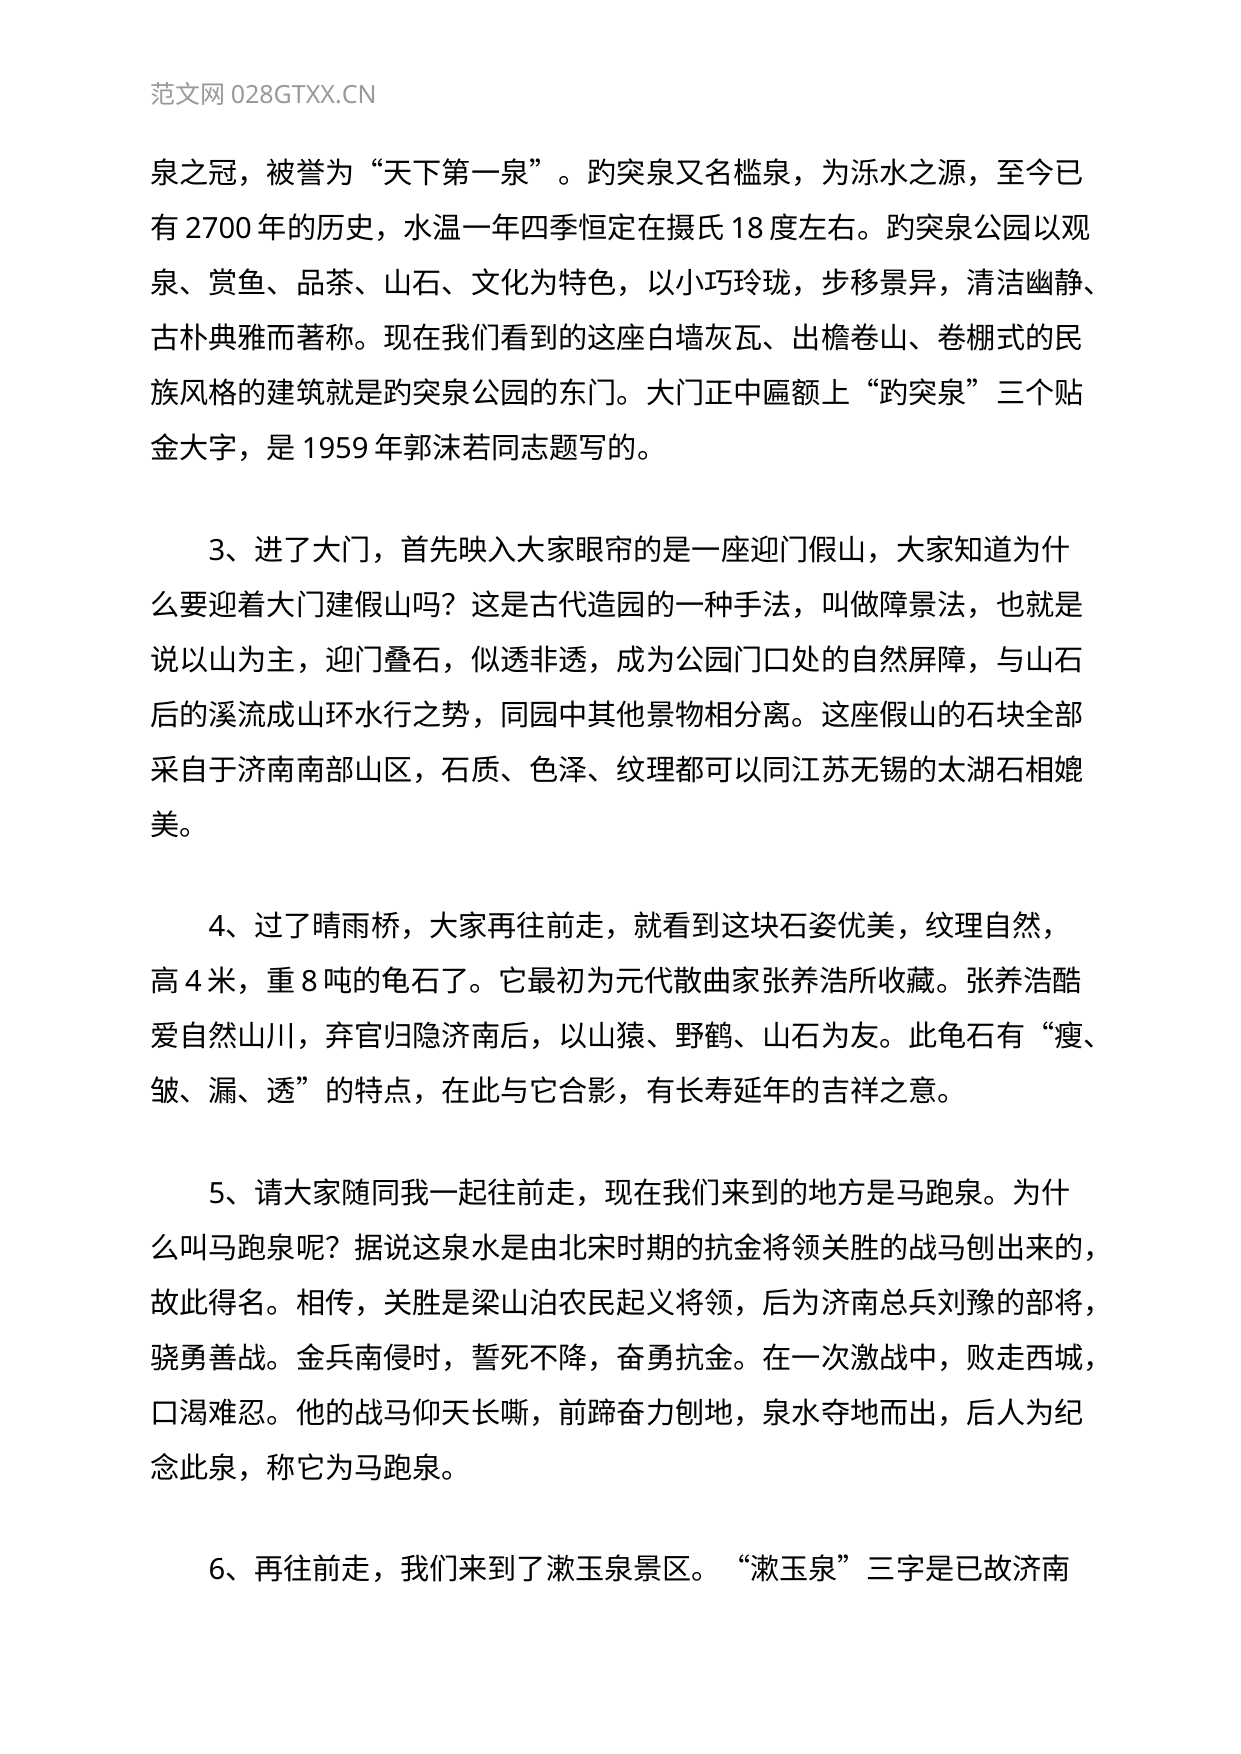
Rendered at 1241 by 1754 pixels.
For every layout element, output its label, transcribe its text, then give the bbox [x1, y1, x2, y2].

text 3、进了大门，首先映入大家眼帘的是一座迎门假山，大家知道为什么要迎着大门建假山吗？这是古代造园的一种手法，叫做障景法，也就是说以山为主，迎门叠石，似透非透，成为公园门口处的自然屏障，与山石后的溪流成山环水行之势，同园中其他景物相分离。这座假山的石块全部采自于济南南部山区，石质、色泽、纹理都可以同江苏无锡的太湖石相媲美。 [150, 527, 1090, 843]
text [150, 1546, 1090, 1588]
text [150, 150, 1090, 467]
text 4、过了晴雨桥，大家再往前走，就看到这块石姿优美，纹理自然，高4米，重8吨的龟石了。它最初为元代散曲家张养浩所收藏。张养浩酷爱自然山川，弃官归隐济南后，以山猿、野鹤、山石为友。此龟石有“瘦、皱、漏、透”的特点，在此与它合影，有长寿延年的吉祥之意。 [150, 903, 1090, 1110]
text 5、请大家随同我一起往前走，现在我们来到的地方是马跑泉。为什么叫马跑泉呢？据说这泉水是由北宋时期的抗金将领关胜的战马刨出来的，故此得名。相传，关胜是梁山泊农民起义将领，后为济南总兵刘豫的部将，骁勇善战。金兵南侵时，誓死不降，奋勇抗金。在一次激战中，败走西城，口渴难忍。他的战马仰天长嘶，前蹄奋力刨地，泉水夺地而出，后人为纪念此泉，称它为马跑泉。 [150, 1169, 1090, 1486]
